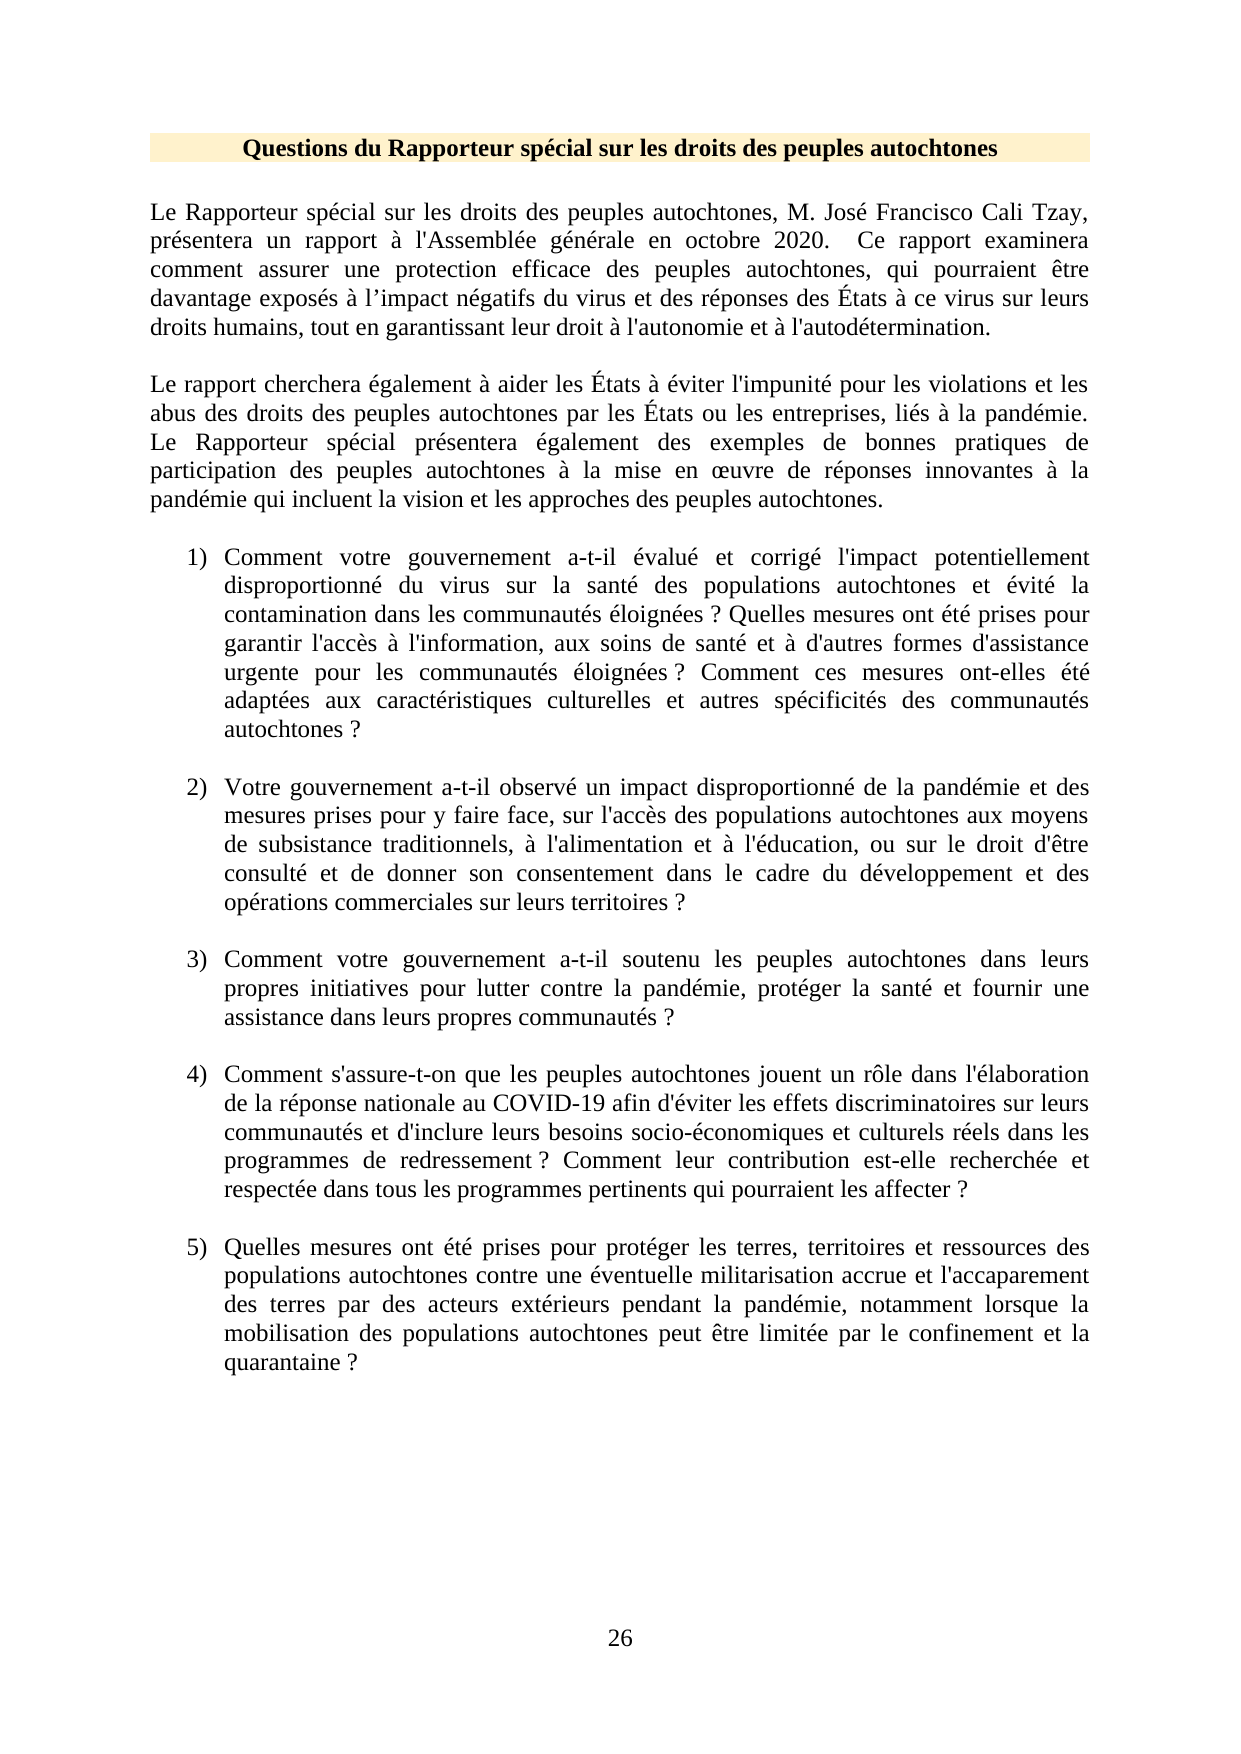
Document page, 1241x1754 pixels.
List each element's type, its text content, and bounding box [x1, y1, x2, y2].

text Le rapport cherchera également à aider les États à éviter l'impunité pour les violations et les abus des droits des peuples autochtones par les États ou les entreprises, liés à la pandémie. Le Rapporteur spécial présentera également des exemples de bonnes pratiques de participation des peuples autochtones à la mise en œuvre de réponses innovantes à la pandémie qui incluent la vision et les approches des peuples autochtones. [150, 369, 1090, 513]
list Votre gouvernement a-t-il observé un impact disproportionné de la pandémie et des mesures prises pour y faire face, sur l'accès des populations autochtones aux moyens de subsistance traditionnels, à l'alimentation et à l'éducation, ou sur le droit d'être consulté et de donner son consentement dans le cadre du développement et des opérations commerciales sur leurs territoires ? [186, 772, 1090, 915]
list Comment s'assure-t-on que les peuples autochtones jouent un rôle dans l'élaboration de la réponse nationale au COVID-19 afin d'éviter les effets discriminatoires sur leurs communautés et d'inclure leurs besoins socio-économiques et culturels réels dans les programmes de redressement ? Comment leur contribution est-elle recherchée et respectée dans tous les programmes pertinents qui pourraient les affecter ? [186, 1059, 1090, 1203]
list Quelles mesures ont été prises pour protéger les terres, territoires et ressources des populations autochtones contre une éventuelle militarisation accrue et l'accaparement des terres par des acteurs extérieurs pendant la pandémie, notamment lorsque la mobilisation des populations autochtones peut être limitée par le confinement et la quarantaine ? [186, 1232, 1090, 1375]
list Comment votre gouvernement a-t-il soutenu les peuples autochtones dans leurs propres initiatives pour lutter contre la pandémie, protéger la santé et fournir une assistance dans leurs propres communautés ? [186, 944, 1090, 1030]
subtitle Questions du Rapporteur spécial sur les droits des peuples autochtones [150, 133, 1090, 162]
list Comment votre gouvernement a-t-il évalué et corrigé l'impact potentiellement disproportionné du virus sur la santé des populations autochtones et évité la contamination dans les communautés éloignées ? Quelles mesures ont été prises pour garantir l'accès à l'information, aux soins de santé et à d'autres formes d'assistance urgente pour les communautés éloignées ? Comment ces mesures ont-elles été adaptées aux caractéristiques culturelles et autres spécificités des communautés autochtones ? [186, 542, 1090, 743]
text Le Rapporteur spécial sur les droits des peuples autochtones, M. José Francisco Cali Tzay, présentera un rapport à l'Assemblée générale en octobre 2020. Ce rapport examinera comment assurer une protection efficace des peuples autochtones, qui pourraient être davantage exposés à l’impact négatifs du virus et des réponses des États à ce virus sur leurs droits humains, tout en garantissant leur droit à l'autonomie et à l'autodétermination. [150, 197, 1090, 340]
